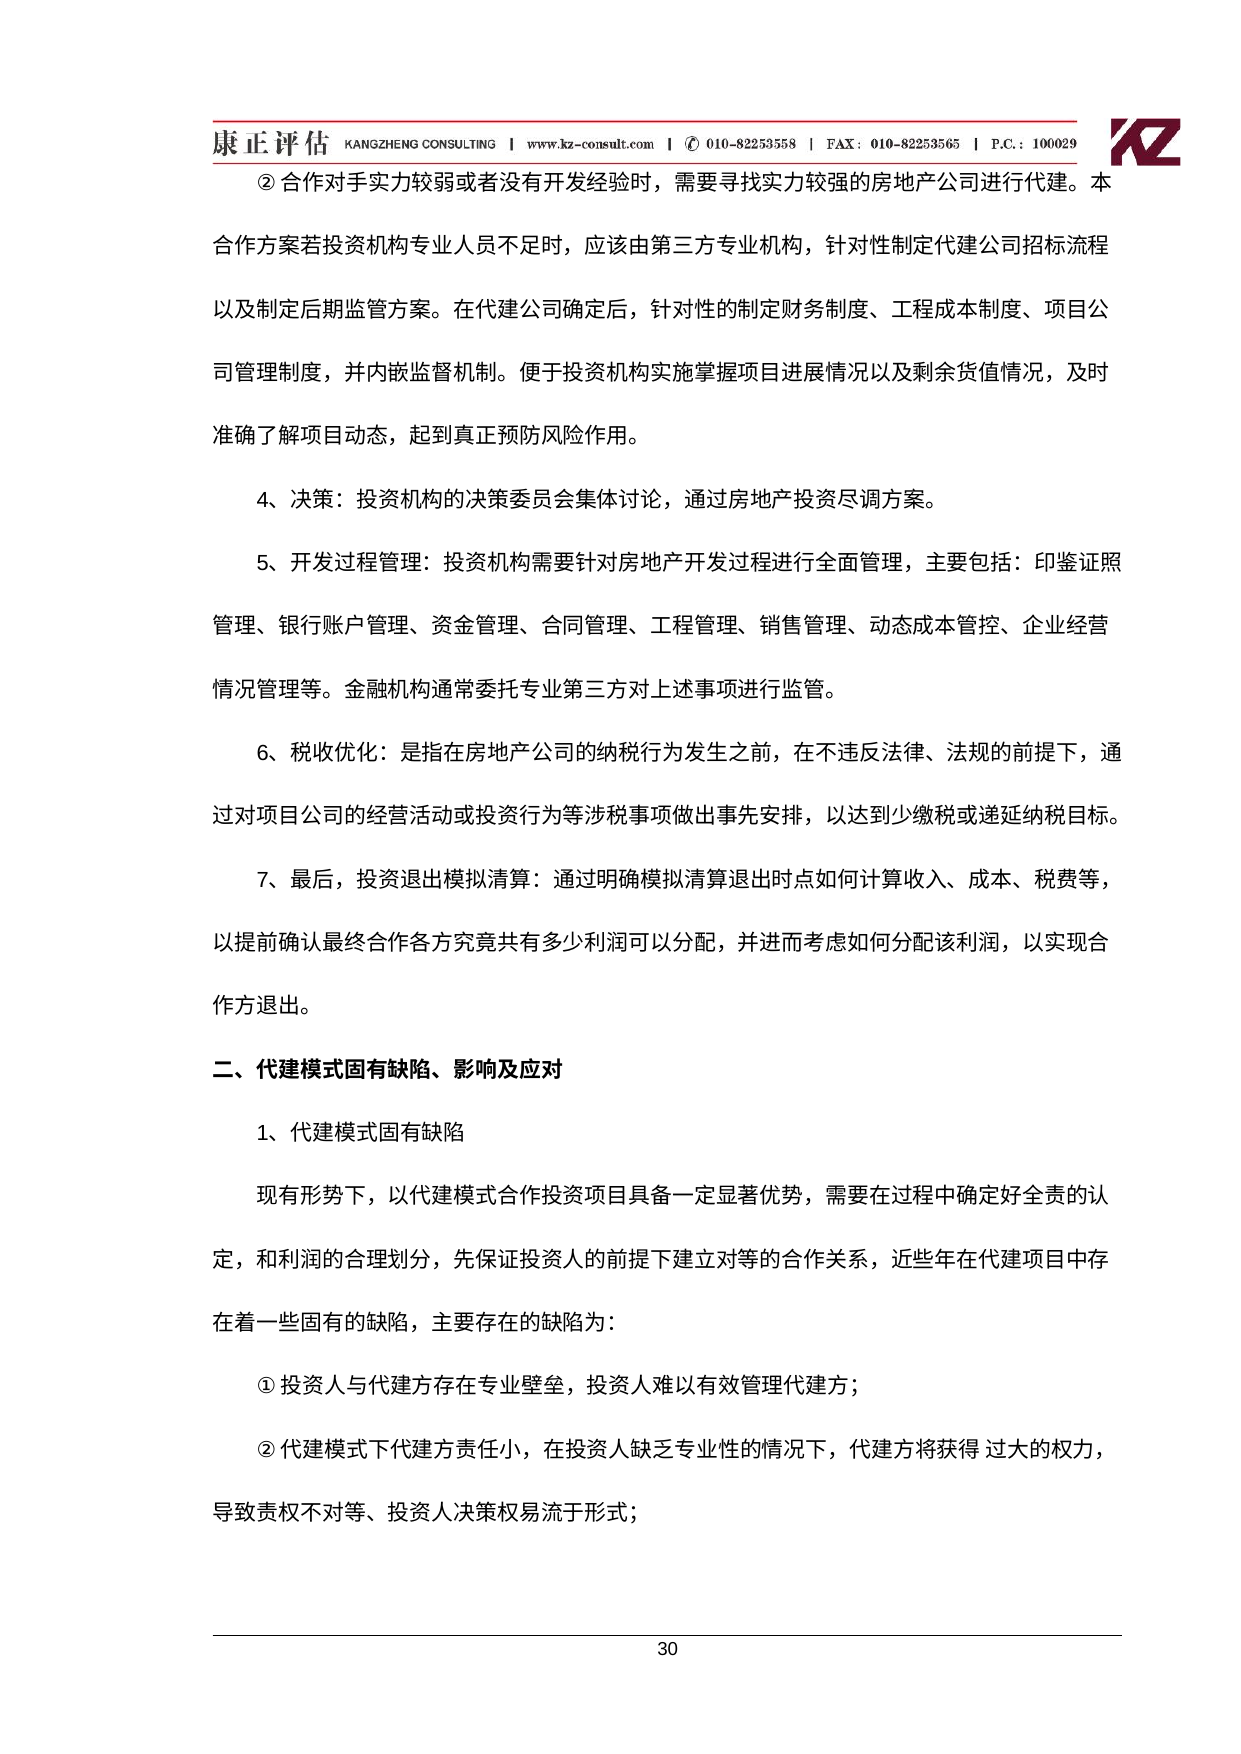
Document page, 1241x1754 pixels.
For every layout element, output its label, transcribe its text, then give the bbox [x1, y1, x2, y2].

text ②代建模式下代建方责任小，在投资人缺乏专业性的情况下，代建方将获得 过大的权力，导致责权不对等、投资人决策权易流于形式； [213, 1432, 1122, 1527]
picture [212, 118, 1181, 166]
text 7、最后，投资退出模拟清算：通过明确模拟清算退出时点如何计算收入、成本、税费等，以提前确认最终合作各方究竟共有多少利润可以分配，并进而考虑如何分配该利润，以实现合作方退出。 [213, 862, 1122, 1020]
text ①投资人与代建方存在专业壁垒，投资人难以有效管理代建方； [213, 1368, 1122, 1400]
text 现有形势下，以代建模式合作投资项目具备一定显著优势，需要在过程中确定好全责的认定，和利润的合理划分，先保证投资人的前提下建立对等的合作关系，近些年在代建项目中存在着一些固有的缺陷，主要存在的缺陷为： [213, 1178, 1122, 1337]
text 4、决策：投资机构的决策委员会集体讨论，通过房地产投资尽调方案。 [213, 482, 1122, 513]
text 5、开发过程管理：投资机构需要针对房地产开发过程进行全面管理，主要包括：印鉴证照管理、银行账户管理、资金管理、合同管理、工程管理、销售管理、动态成本管控、企业经营情况管理等。金融机构通常委托专业第三方对上述事项进行监管。 [213, 545, 1122, 703]
text 6、税收优化：是指在房地产公司的纳税行为发生之前，在不违反法律、法规的前提下，通过对项目公司的经营活动或投资行为等涉税事项做出事先安排，以达到少缴税或递延纳税目标。 [213, 735, 1122, 830]
text 二、代建模式固有缺陷、影响及应对 [213, 1052, 1122, 1083]
text ②合作对手实力较弱或者没有开发经验时，需要寻找实力较强的房地产公司进行代建。本合作方案若投资机构专业人员不足时，应该由第三方专业机构，针对性制定代建公司招标流程以及制定后期监管方案。在代建公司确定后，针对性的制定财务制度、工程成本制度、项目公司管理制度，并内嵌监督机制。便于投资机构实施掌握项目进展情况以及剩余货值情况，及时准确了解项目动态，起到真正预防风险作用。 [213, 166, 1122, 450]
text 1、代建模式固有缺陷 [213, 1115, 1122, 1147]
